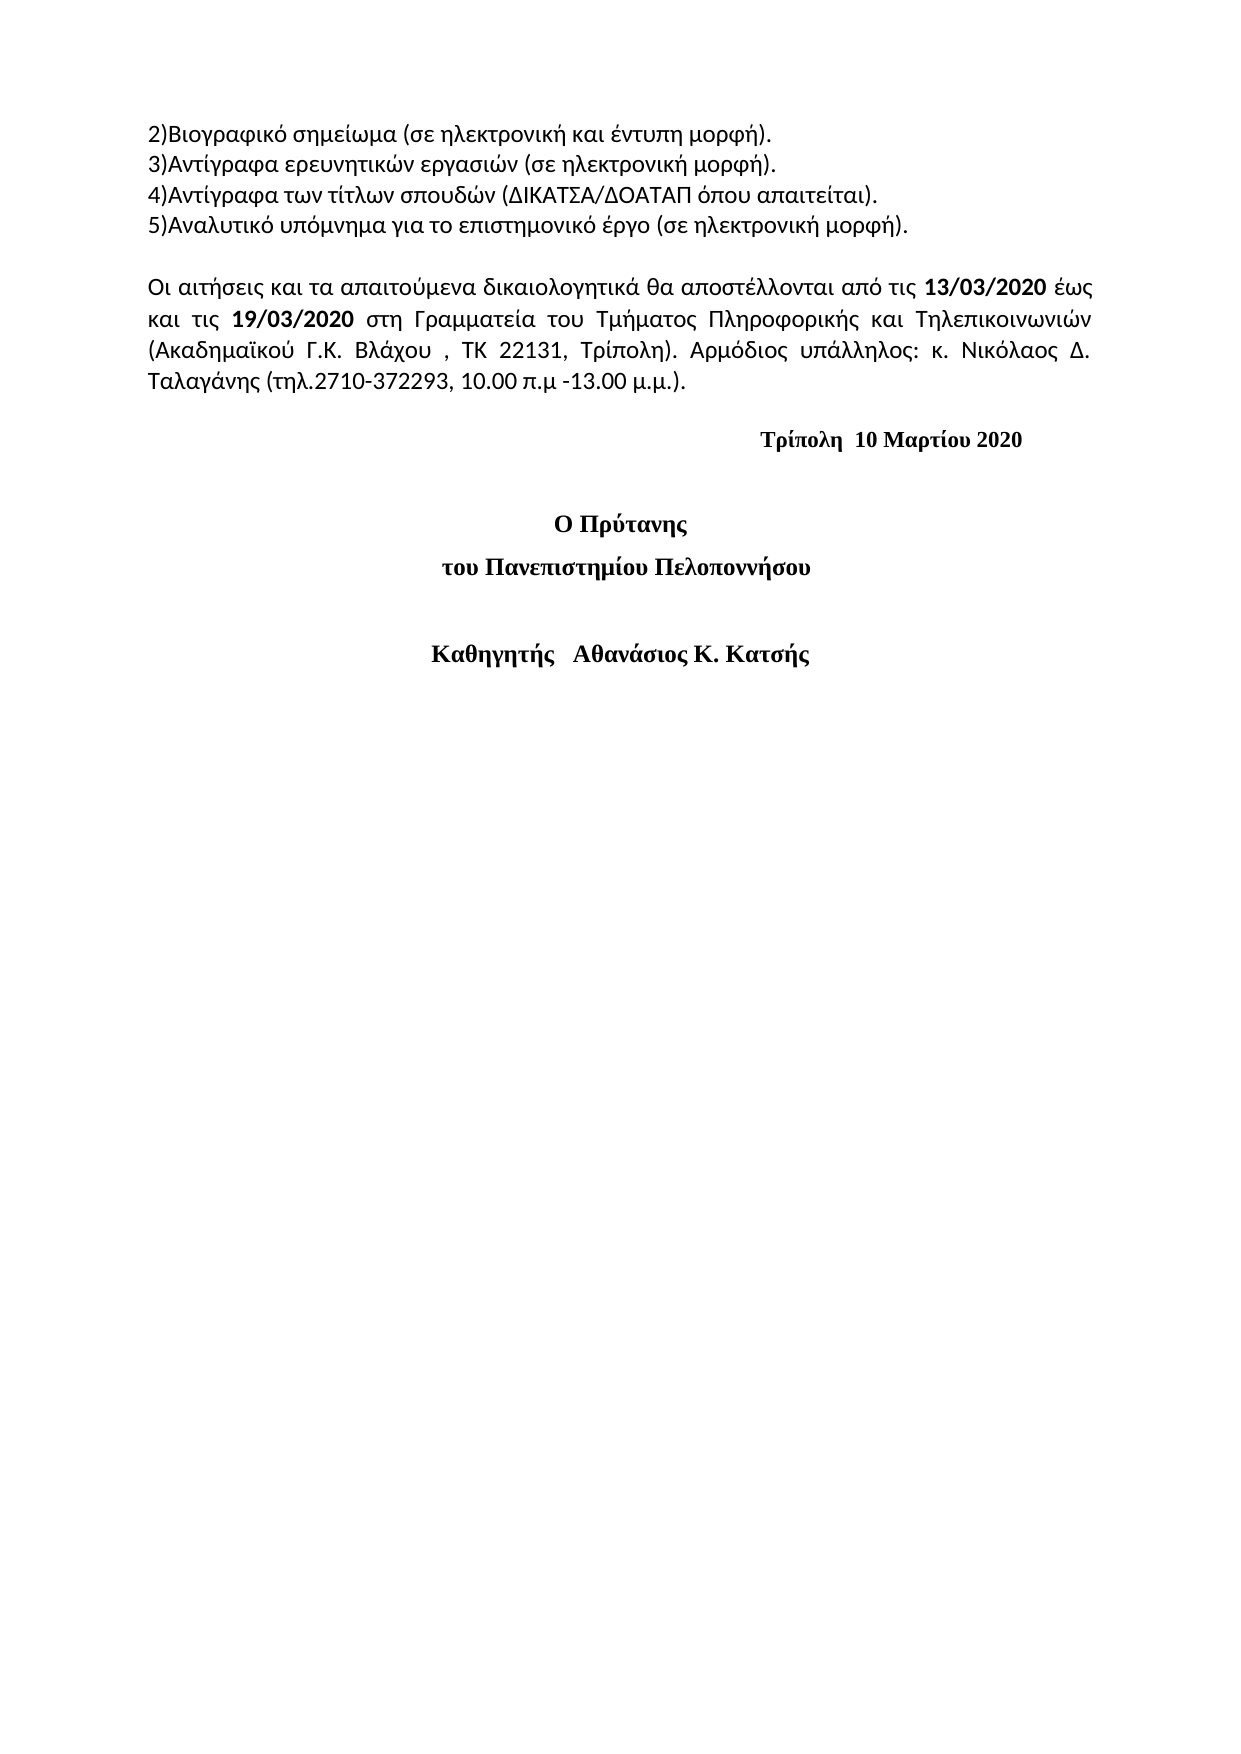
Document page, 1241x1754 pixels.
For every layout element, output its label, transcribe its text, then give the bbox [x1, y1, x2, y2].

text του Πανεπιστημίου Πελοποννήσου [148, 552, 1092, 581]
text 4)Αντίγραφα των τίτλων σπουδών (ΔΙΚΑΤΣΑ/ΔΟΑΤΑΠ όπου απαιτείται). [148, 179, 1092, 210]
text Τρίπολη 10 Μαρτίου 2020 [148, 426, 1092, 453]
text 2)Βιογραφικό σημείωμα (σε ηλεκτρονική και έντυπη μορφή). [148, 118, 1092, 149]
text Καθηγητής Αθανάσιος Κ. Κατσής [148, 639, 1092, 667]
text Οι αιτήσεις και τα απαιτούμενα δικαιολογητικά θα αποστέλλονται από τις 13/03/2020 έως και τις 19/03/2020 στη Γραμματεία του Τμήματος Πληροφορικής και Τηλεπικοινωνιών (Ακαδημαϊκού Γ.Κ. Βλάχου , ΤΚ 22131, Τρίπολη). Αρμόδιος υπάλληλος: κ. Νικόλαος Δ. Ταλαγάνης (τηλ.2710-372293, 10.00 π.μ -13.00 μ.μ.). [148, 271, 1092, 396]
text 5)Αναλυτικό υπόμνημα για το επιστημονικό έργο (σε ηλεκτρονική μορφή). [148, 210, 1092, 240]
text 3)Αντίγραφα ερευνητικών εργασιών (σε ηλεκτρονική μορφή). [148, 149, 1092, 179]
text Ο Πρύτανης [148, 509, 1092, 538]
